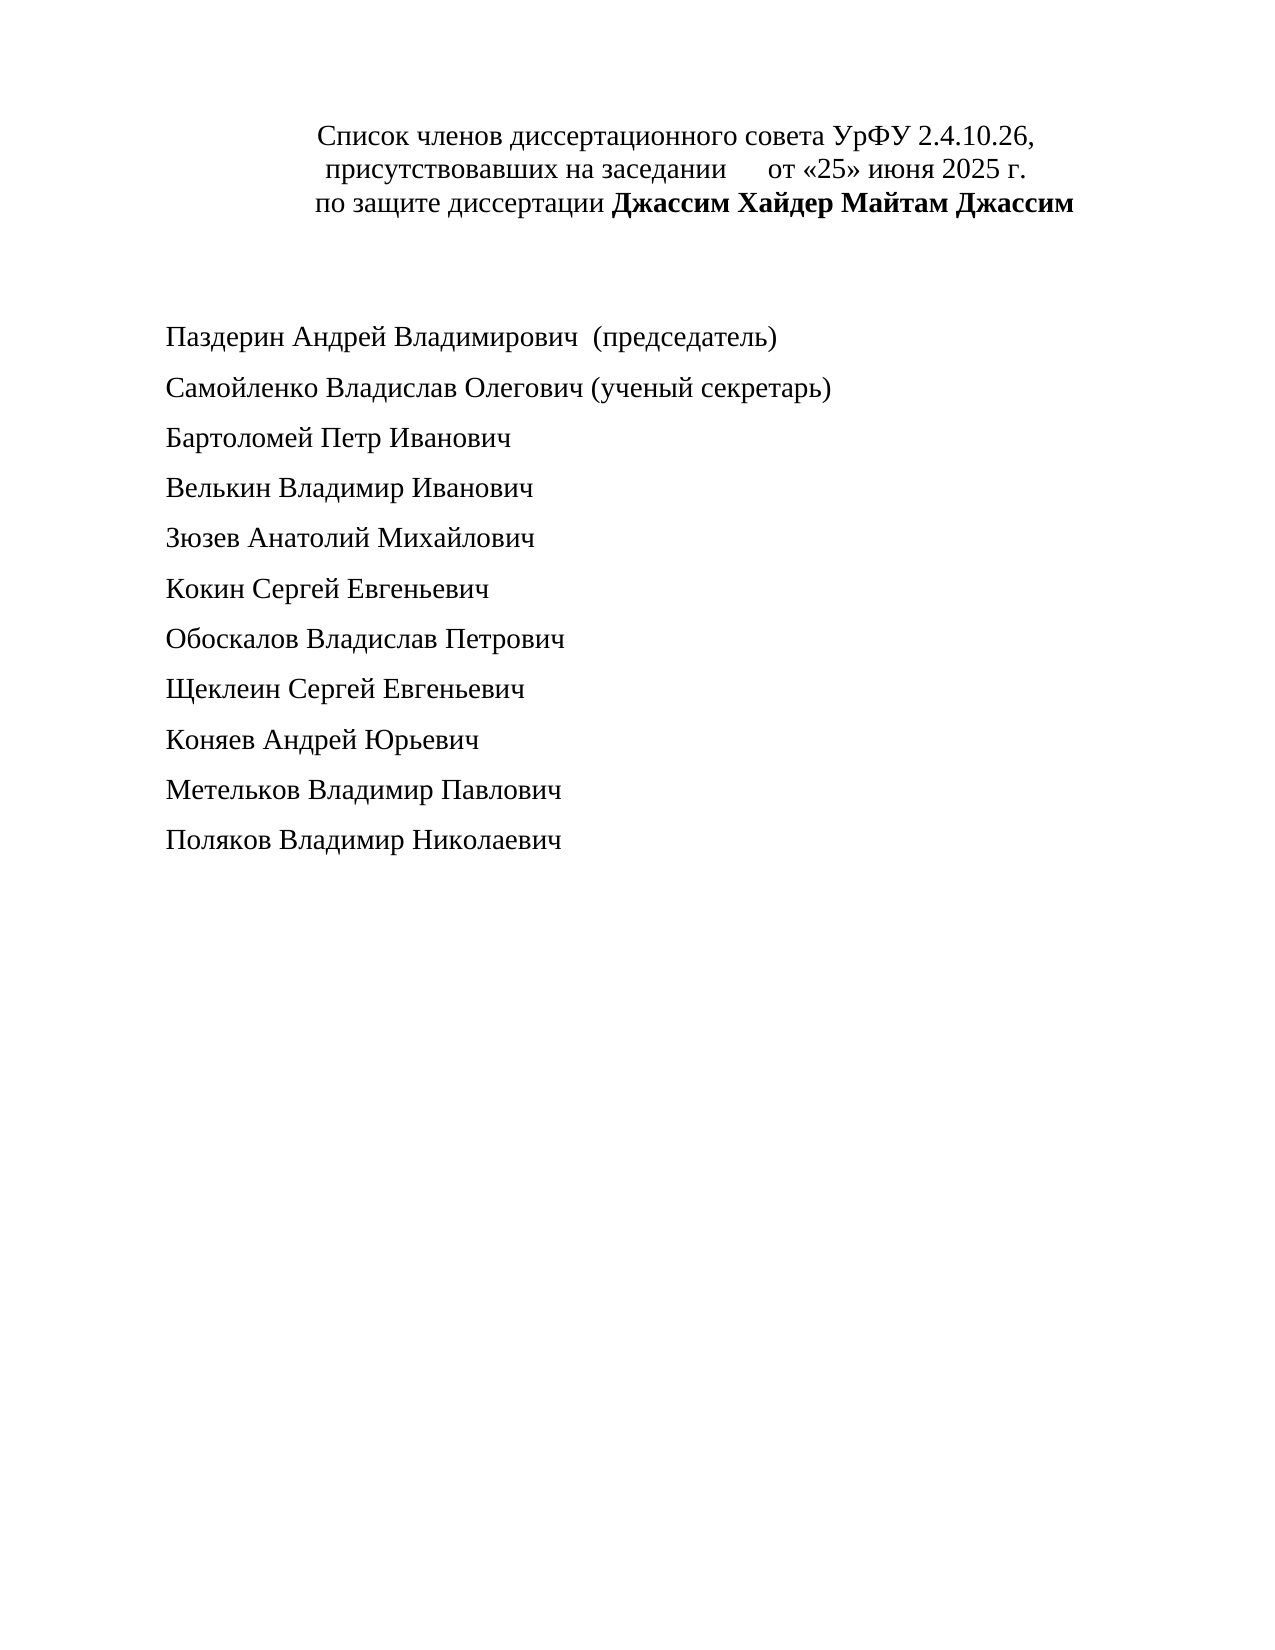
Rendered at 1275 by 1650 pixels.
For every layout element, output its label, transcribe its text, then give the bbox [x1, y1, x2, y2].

list Самойленко Владислав Олегович (ученый секретарь) [165, 370, 1186, 403]
list Зюзев Анатолий Михайлович [165, 521, 1186, 554]
list Метельков Владимир Павлович [165, 772, 1186, 806]
list Коняев Андрей Юрьевич [165, 722, 1186, 755]
list Бартоломей Петр Иванович [165, 420, 1186, 453]
list Щеклеин Сергей Евгеньевич [165, 672, 1186, 705]
text Список членов диссертационного совета УрФУ 2.4.10.26, [165, 118, 1186, 152]
list Кокин Сергей Евгеньевич [165, 571, 1186, 604]
list Велькин Владимир Иванович [165, 470, 1186, 504]
text по защите диссертации Джассим Хайдер Майтам Джассим [203, 185, 1186, 219]
list Обоскалов Владислав Петрович [165, 621, 1186, 655]
list Поляков Владимир Николаевич [165, 822, 1186, 856]
text присутствовавших на заседании от «25» июня 2025 г. [165, 152, 1186, 185]
list Паздерин Андрей Владимирович (председатель) [165, 319, 1186, 353]
